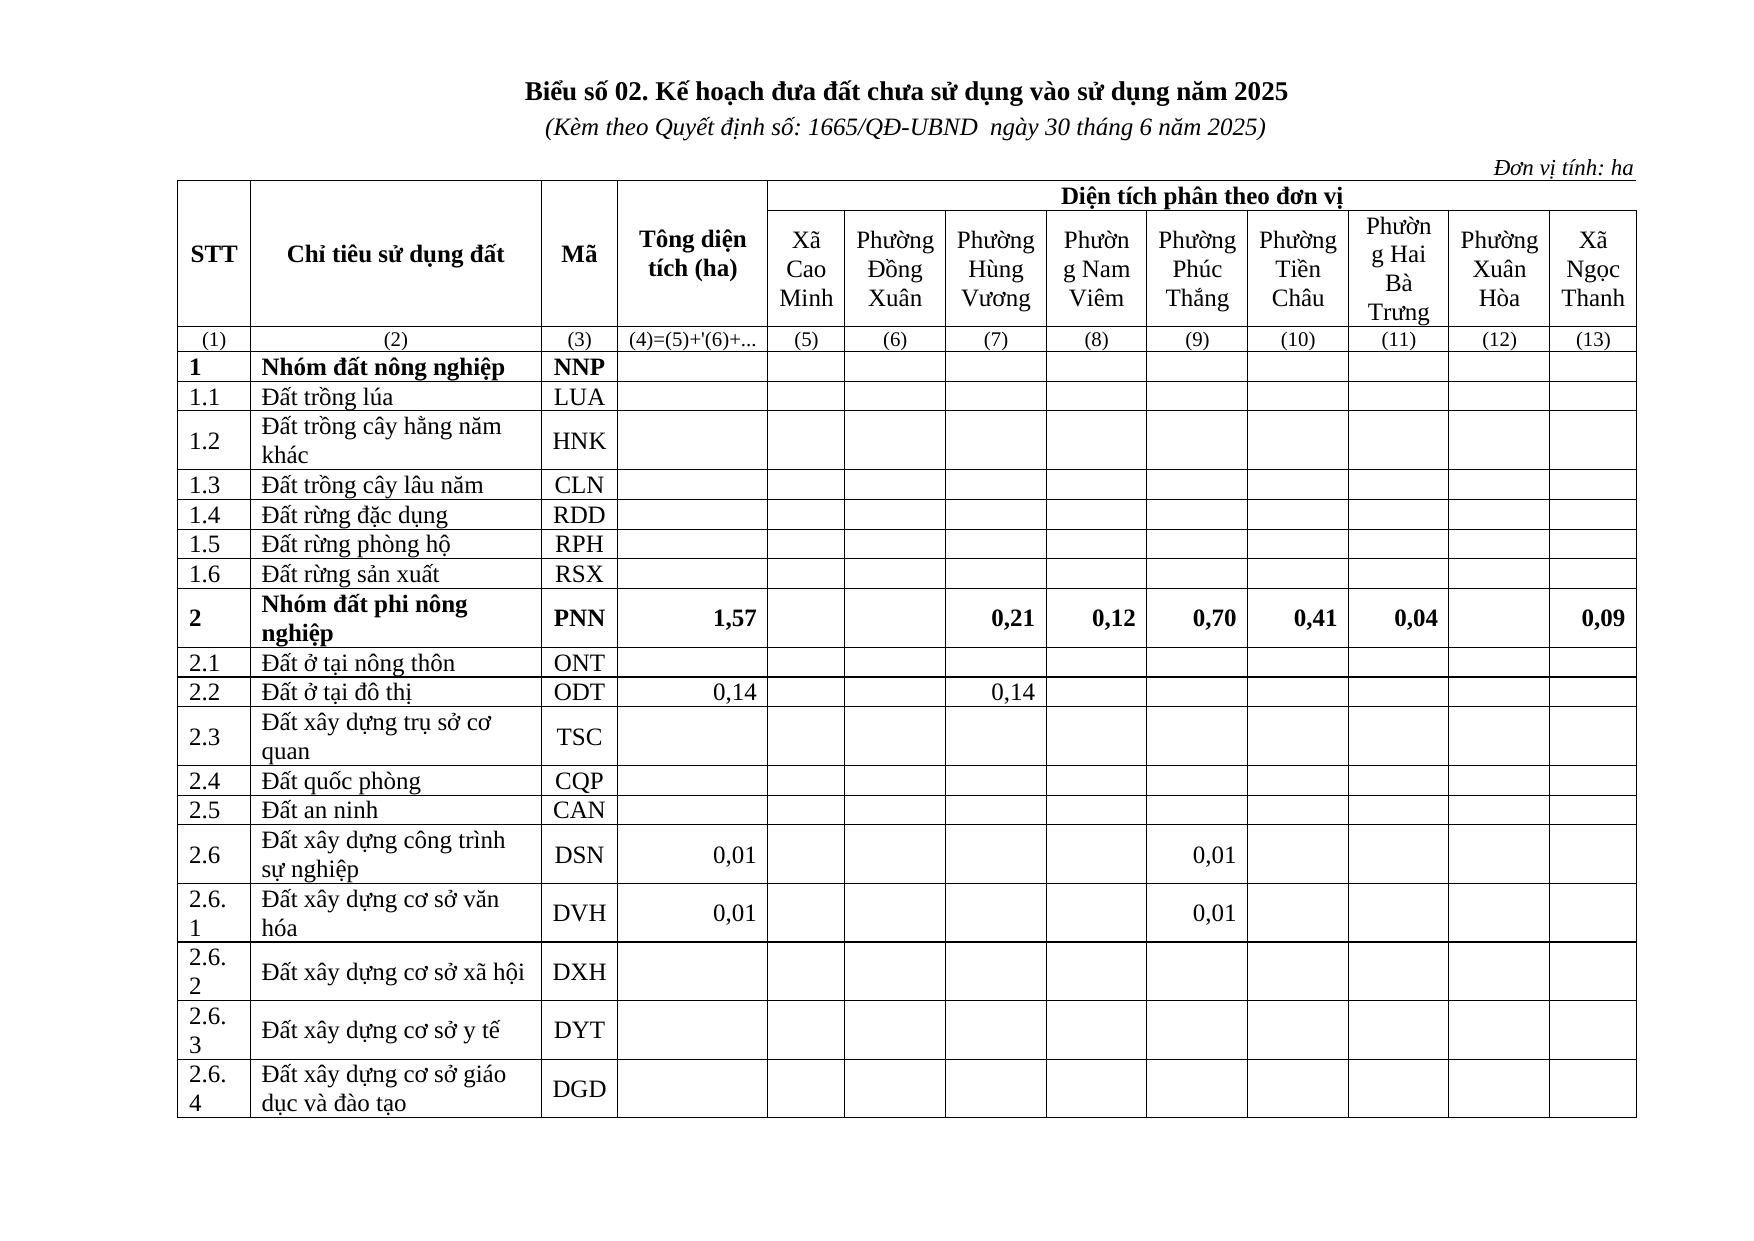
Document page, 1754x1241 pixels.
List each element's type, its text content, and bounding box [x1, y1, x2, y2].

table_cell NNP [542, 352, 617, 381]
table_cell Đất quốc phòng [251, 766, 541, 794]
table_cell [1550, 530, 1636, 558]
table_cell [1550, 352, 1636, 381]
table_cell [1248, 352, 1348, 381]
table_cell [1248, 766, 1348, 794]
table_cell [768, 648, 844, 676]
table_cell [1047, 766, 1146, 794]
table_cell [1449, 589, 1549, 647]
table_cell Đất trồng lúa [251, 382, 541, 410]
table_cell 2.6 [178, 825, 250, 883]
table_cell [1147, 1060, 1247, 1117]
text (Kèm theo Quyết định số: 1665/QĐ-UBND ngày 30 tháng 6 năm 2025) [177, 112, 1636, 141]
table_cell [1147, 766, 1247, 794]
table_cell [1147, 559, 1247, 588]
table_cell [1349, 1001, 1448, 1058]
table_cell [845, 589, 945, 647]
table_cell Đất xây dựng công trình sự nghiệp [251, 825, 541, 883]
table_cell [618, 1001, 767, 1058]
table_cell HNK [542, 411, 617, 469]
table_cell [1147, 943, 1247, 1000]
table_cell 1.6 [178, 559, 250, 588]
table_cell [1449, 1060, 1549, 1117]
table_cell 1,57 [618, 589, 767, 647]
table_cell [1047, 884, 1146, 941]
table_cell [1047, 678, 1146, 706]
table_cell [1449, 884, 1549, 941]
table_cell [1349, 352, 1448, 381]
table_cell [768, 352, 844, 381]
table_cell [845, 559, 945, 588]
table_cell [618, 411, 767, 469]
table_cell [946, 825, 1046, 883]
table_cell [768, 589, 844, 647]
table_cell 0,14 [618, 678, 767, 706]
table_cell 1.1 [178, 382, 250, 410]
table_cell [845, 1001, 945, 1058]
table_cell [618, 559, 767, 588]
table_cell 1.3 [178, 470, 250, 499]
table_cell [618, 382, 767, 410]
table_cell [1147, 796, 1247, 824]
table_cell Đất an ninh [251, 796, 541, 824]
table_cell (7) [946, 327, 1046, 351]
table_cell CQP [542, 766, 617, 794]
table_cell LUA [542, 382, 617, 410]
table_cell [1147, 678, 1247, 706]
table_cell Phường Đồng Xuân [845, 211, 945, 326]
table_cell [1248, 1001, 1348, 1058]
table_cell [845, 352, 945, 381]
table_cell [1248, 470, 1348, 499]
table_cell [1550, 707, 1636, 765]
table_cell [768, 530, 844, 558]
table_cell 2.6.3 [178, 1001, 250, 1058]
table_cell [946, 648, 1046, 676]
table_cell 0,04 [1349, 589, 1448, 647]
table_cell 2.5 [178, 796, 250, 824]
table_cell [768, 678, 844, 706]
table_cell DVH [542, 884, 617, 941]
table_cell [1349, 500, 1448, 528]
table_cell [1147, 411, 1247, 469]
table_cell [1349, 678, 1448, 706]
table_cell [1047, 825, 1146, 883]
table_cell 0,21 [946, 589, 1046, 647]
table_cell Đất ở tại nông thôn [251, 648, 541, 676]
table_cell [1349, 796, 1448, 824]
text Biểu số 02. Kế hoạch đưa đất chưa sử dụng vào sử dụng năm 2025 [177, 78, 1636, 106]
table_cell Đất rừng phòng hộ [251, 530, 541, 558]
table_cell [768, 943, 844, 1000]
table_cell 2.1 [178, 648, 250, 676]
table_cell [946, 1060, 1046, 1117]
table_cell [1349, 530, 1448, 558]
table_cell 2 [178, 589, 250, 647]
table_cell [768, 766, 844, 794]
table_cell [1550, 559, 1636, 588]
table_cell 1.2 [178, 411, 250, 469]
table_cell (4)=(5)+'(6)+... [618, 327, 767, 351]
table_cell [618, 707, 767, 765]
table_cell [618, 796, 767, 824]
table_cell [1248, 707, 1348, 765]
table_cell 2.6.2 [178, 943, 250, 1000]
table_cell 0,01 [618, 825, 767, 883]
table_cell [946, 470, 1046, 499]
table_cell [1147, 530, 1247, 558]
table_cell [845, 500, 945, 528]
table_cell [1047, 500, 1146, 528]
table_cell [1449, 352, 1549, 381]
table_cell 2.3 [178, 707, 250, 765]
table_cell [845, 707, 945, 765]
table_cell [618, 470, 767, 499]
table_cell ONT [542, 648, 617, 676]
table_cell DSN [542, 825, 617, 883]
table_cell (5) [768, 327, 844, 351]
table_cell CLN [542, 470, 617, 499]
table_cell [946, 943, 1046, 1000]
table_cell [1449, 648, 1549, 676]
table_cell PNN [542, 589, 617, 647]
table_cell [768, 470, 844, 499]
table_cell [1550, 470, 1636, 499]
table_cell Nhóm đất phi nông nghiệp [251, 589, 541, 647]
table_cell [845, 411, 945, 469]
table_cell [946, 411, 1046, 469]
table_cell CAN [542, 796, 617, 824]
table_cell [1147, 707, 1247, 765]
table_cell 0,12 [1047, 589, 1146, 647]
table_cell (3) [542, 327, 617, 351]
table_cell [1349, 470, 1448, 499]
table_cell [1449, 707, 1549, 765]
table_cell [618, 530, 767, 558]
table_cell [1248, 678, 1348, 706]
table_cell [1349, 943, 1448, 1000]
table_cell [946, 382, 1046, 410]
table_cell [845, 796, 945, 824]
table_cell [1047, 796, 1146, 824]
table_cell [946, 530, 1046, 558]
table_cell [618, 943, 767, 1000]
table_header STT [178, 181, 250, 326]
table_cell [946, 766, 1046, 794]
table_cell DGD [542, 1060, 617, 1117]
table_cell [768, 707, 844, 765]
table_cell [1147, 470, 1247, 499]
table_cell [946, 796, 1046, 824]
table_cell [768, 559, 844, 588]
table_cell [1349, 825, 1448, 883]
table_cell [1550, 1001, 1636, 1058]
table_cell [1550, 648, 1636, 676]
table_cell 0,09 [1550, 589, 1636, 647]
table_cell [946, 559, 1046, 588]
table_cell Phường Hai Bà Trưng [1349, 211, 1448, 326]
table_cell (8) [1047, 327, 1146, 351]
table_cell Xã Ngọc Thanh [1550, 211, 1636, 326]
table_cell Đất ở tại đô thị [251, 678, 541, 706]
table_cell [1248, 648, 1348, 676]
table_cell Đất xây dựng cơ sở văn hóa [251, 884, 541, 941]
table_cell DYT [542, 1001, 617, 1058]
table_cell [845, 943, 945, 1000]
table_cell [768, 500, 844, 528]
table_cell 2.6.1 [178, 884, 250, 941]
table_cell [1248, 500, 1348, 528]
table_cell [1248, 825, 1348, 883]
table_cell (1) [178, 327, 250, 351]
table_cell [1248, 796, 1348, 824]
table_cell [1449, 943, 1549, 1000]
table_cell [946, 1001, 1046, 1058]
table_cell [618, 766, 767, 794]
table_cell Đất trồng cây hằng năm khác [251, 411, 541, 469]
table_cell 2.6.4 [178, 1060, 250, 1117]
table_cell [1550, 825, 1636, 883]
table_cell 2.4 [178, 766, 250, 794]
table_cell [1248, 943, 1348, 1000]
table_cell [1550, 678, 1636, 706]
table_cell [1147, 352, 1247, 381]
table_cell 1 [178, 352, 250, 381]
table_cell [618, 648, 767, 676]
table_cell [1248, 559, 1348, 588]
table_cell [946, 884, 1046, 941]
table_cell Đất xây dựng cơ sở y tế [251, 1001, 541, 1058]
table_cell [1449, 1001, 1549, 1058]
table_cell [946, 707, 1046, 765]
table_cell Đất rừng đặc dụng [251, 500, 541, 528]
table_cell (10) [1248, 327, 1348, 351]
table_cell (9) [1147, 327, 1247, 351]
table_cell 0,01 [618, 884, 767, 941]
table_cell [1349, 766, 1448, 794]
table_cell Phường Xuân Hòa [1449, 211, 1549, 326]
table_cell [1047, 352, 1146, 381]
table_header Mã [542, 181, 617, 326]
table_cell [768, 382, 844, 410]
table_cell (6) [845, 327, 945, 351]
table_cell [1349, 559, 1448, 588]
table_cell Xã Cao Minh [768, 211, 844, 326]
table_cell [845, 1060, 945, 1117]
table_cell [845, 678, 945, 706]
table_cell [845, 470, 945, 499]
table_cell [1349, 411, 1448, 469]
table_cell Nhóm đất nông nghiệp [251, 352, 541, 381]
table_cell [946, 500, 1046, 528]
table_cell ODT [542, 678, 617, 706]
table_cell [618, 500, 767, 528]
table_cell [845, 884, 945, 941]
table_cell [1047, 943, 1146, 1000]
table_cell [1349, 382, 1448, 410]
table_cell 0,01 [1147, 825, 1247, 883]
table_cell [768, 884, 844, 941]
table_cell [1248, 530, 1348, 558]
table_cell [1047, 1001, 1146, 1058]
table_cell 2.2 [178, 678, 250, 706]
table_cell [1349, 707, 1448, 765]
table_cell [1047, 559, 1146, 588]
table_cell 0,70 [1147, 589, 1247, 647]
table_cell (2) [251, 327, 541, 351]
table_cell [1147, 382, 1247, 410]
table_cell [1550, 382, 1636, 410]
text Đơn vị tính: ha [177, 153, 1636, 180]
table_cell Đất trồng cây lâu năm [251, 470, 541, 499]
table_cell [1550, 766, 1636, 794]
table_cell [845, 825, 945, 883]
table_cell [1349, 1060, 1448, 1117]
table_cell Đất xây dựng trụ sở cơ quan [251, 707, 541, 765]
table_cell [1449, 470, 1549, 499]
table_cell [1449, 678, 1549, 706]
table_cell [1147, 648, 1247, 676]
table_cell RPH [542, 530, 617, 558]
table_header Chỉ tiêu sử dụng đất [251, 181, 541, 326]
table_cell [1449, 530, 1549, 558]
table_cell [845, 382, 945, 410]
table_cell (11) [1349, 327, 1448, 351]
table_cell 1.5 [178, 530, 250, 558]
table_cell Phường Nam Viêm [1047, 211, 1146, 326]
table_cell [1248, 1060, 1348, 1117]
table_cell [1449, 411, 1549, 469]
table_cell [1550, 943, 1636, 1000]
table_cell [845, 766, 945, 794]
table_cell [1449, 559, 1549, 588]
table_cell RSX [542, 559, 617, 588]
table_cell [768, 1001, 844, 1058]
table_cell [1550, 411, 1636, 469]
table_cell [1449, 796, 1549, 824]
table_cell 0,01 [1147, 884, 1247, 941]
table_cell 0,14 [946, 678, 1046, 706]
table_cell [1550, 500, 1636, 528]
table_cell [1449, 500, 1549, 528]
table_cell Đất xây dựng cơ sở giáo dục và đào tạo [251, 1060, 541, 1117]
table_cell [845, 530, 945, 558]
table_cell [1349, 648, 1448, 676]
table_cell [768, 411, 844, 469]
table_cell [1147, 1001, 1247, 1058]
table_cell [1047, 470, 1146, 499]
table_cell [768, 825, 844, 883]
table_cell Phường Phúc Thắng [1147, 211, 1247, 326]
table_cell Đất rừng sản xuất [251, 559, 541, 588]
table_cell DXH [542, 943, 617, 1000]
table_cell (12) [1449, 327, 1549, 351]
table_cell RDD [542, 500, 617, 528]
table_cell [1449, 766, 1549, 794]
table_cell [1248, 884, 1348, 941]
table_cell 1.4 [178, 500, 250, 528]
table_cell 0,41 [1248, 589, 1348, 647]
table_cell [1147, 500, 1247, 528]
table_cell Phường Tiền Châu [1248, 211, 1348, 326]
table_cell [1248, 411, 1348, 469]
table_cell TSC [542, 707, 617, 765]
table_cell [768, 1060, 844, 1117]
table_header Diện tích phân theo đơn vị [768, 181, 1636, 210]
table_cell Đất xây dựng cơ sở xã hội [251, 943, 541, 1000]
table_cell [845, 648, 945, 676]
table_cell [1047, 411, 1146, 469]
table_cell [1449, 825, 1549, 883]
table_cell [1047, 648, 1146, 676]
table_cell [1550, 1060, 1636, 1117]
table_cell [946, 352, 1046, 381]
table_cell Phường Hùng Vương [946, 211, 1046, 326]
table_cell [1550, 884, 1636, 941]
table_cell [1449, 382, 1549, 410]
table_cell [618, 352, 767, 381]
table_cell (13) [1550, 327, 1636, 351]
table_cell [1349, 884, 1448, 941]
table_cell [1047, 1060, 1146, 1117]
table_cell [1550, 796, 1636, 824]
table_cell [1248, 382, 1348, 410]
table_cell [1047, 530, 1146, 558]
table_cell [1047, 382, 1146, 410]
table_cell [1047, 707, 1146, 765]
table_cell [768, 796, 844, 824]
table_header Tông diện tích (ha) [618, 181, 767, 326]
table_cell [618, 1060, 767, 1117]
